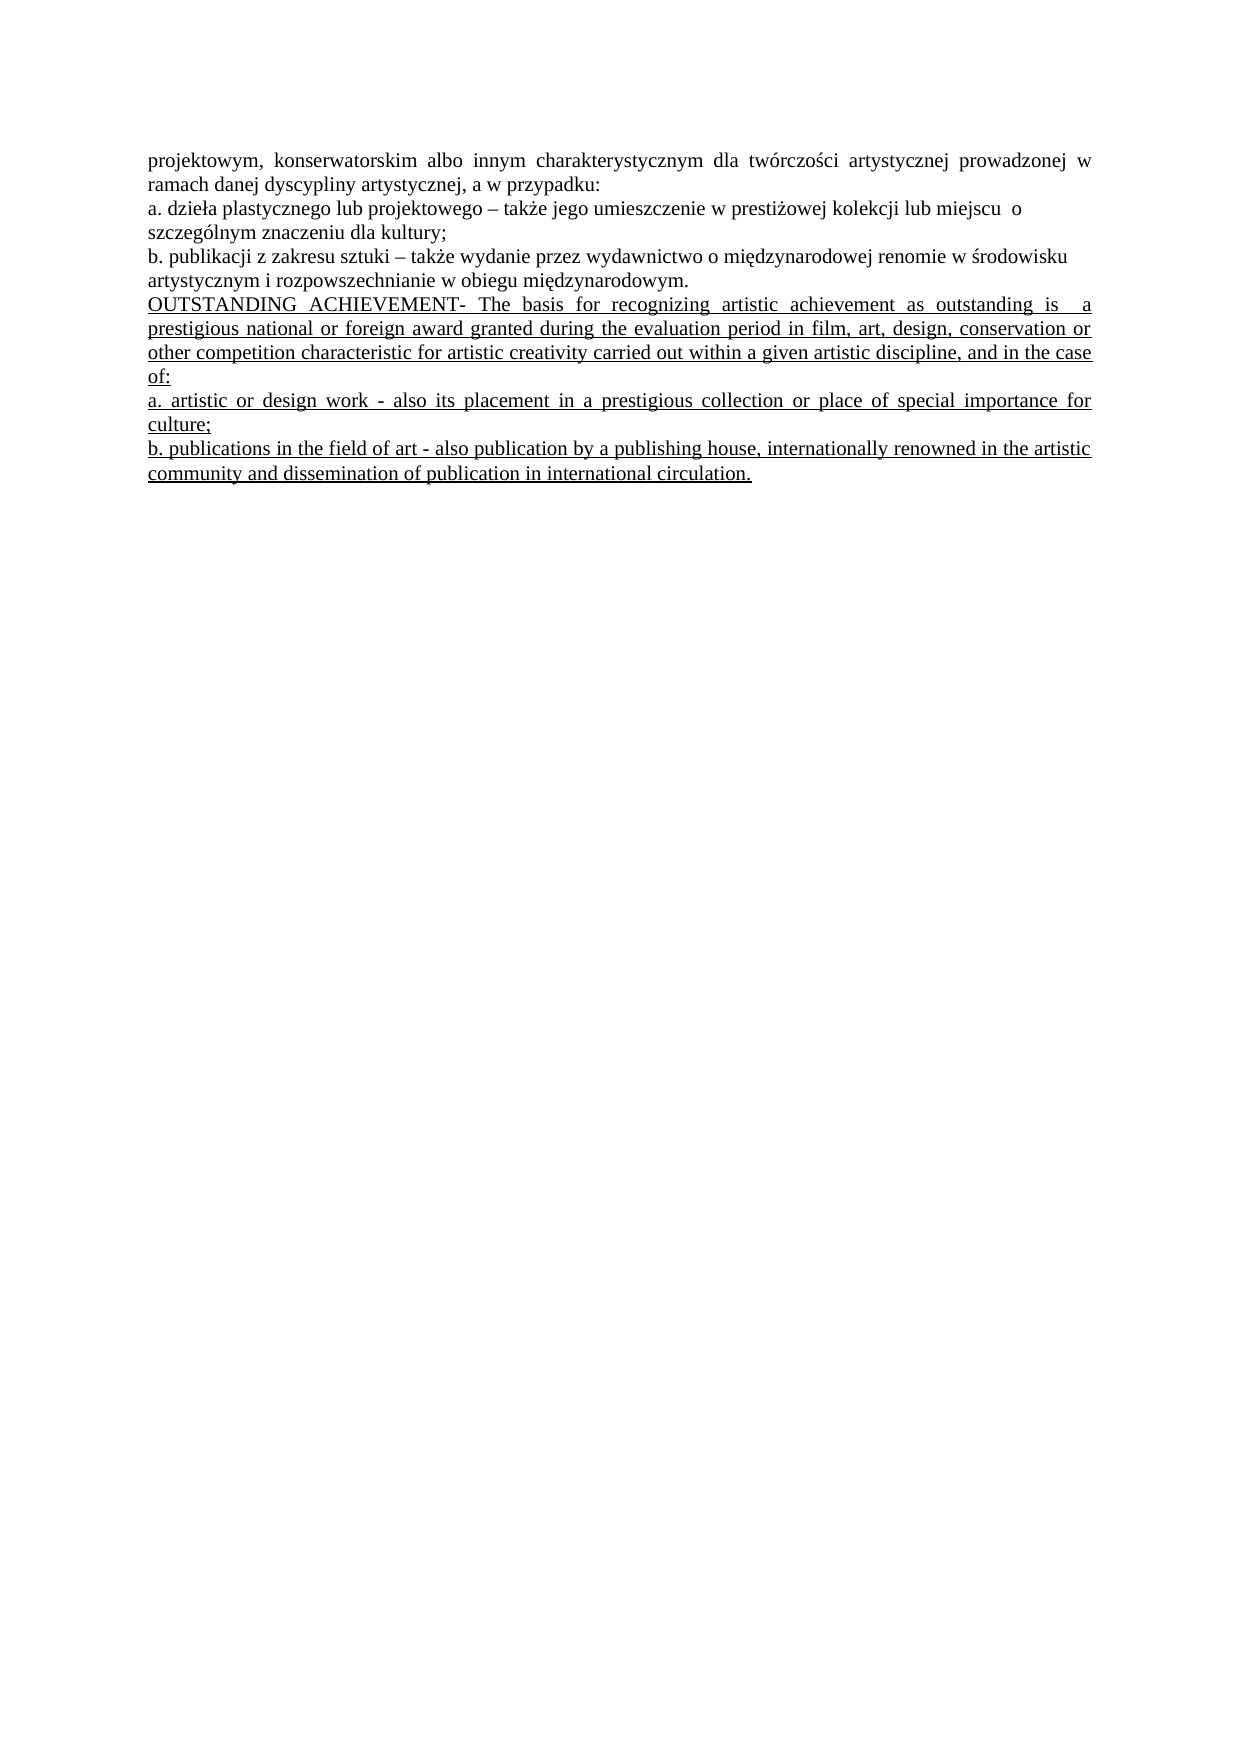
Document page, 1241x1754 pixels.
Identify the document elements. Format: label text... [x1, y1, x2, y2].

text OUTSTANDING ACHIEVEMENT- The basis for recognizing artistic achievement as outstanding is a prestigious national or foreign award granted during the evaluation period in film, art, design, conservation or other competition characteristic for artistic creativity carried out within a given artistic discipline, and in the case of: [148, 362, 1093, 388]
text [148, 148, 1093, 196]
text b. publications in the field of art - also publication by a publishing house, internationally renowned in the artistic community and dissemination of publication in international circulation. [148, 436, 1093, 484]
text OUTSTANDING ACHIEVEMENT- The basis for recognizing artistic achievement as outstanding is a prestigious national or foreign award granted during the evaluation period in film, art, design, conservation or other competition characteristic for artistic creativity carried out within a given artistic discipline, and in the case of: [148, 292, 1093, 361]
text a. artistic or design work - also its placement in a prestigious collection or place of special importance for culture; [148, 388, 1093, 436]
text a. dzieła plastycznego lub projektowego – także jego umieszczenie w prestiżowej kolekcji lub miejscu o szczególnym znaczeniu dla kultury; b. publikacji z zakresu sztuki – także wydanie przez wydawnictwo o międzynarodowej renomie w środowisku artystycznym i rozpowszechnianie w obiegu międzynarodowym. [148, 196, 1093, 292]
